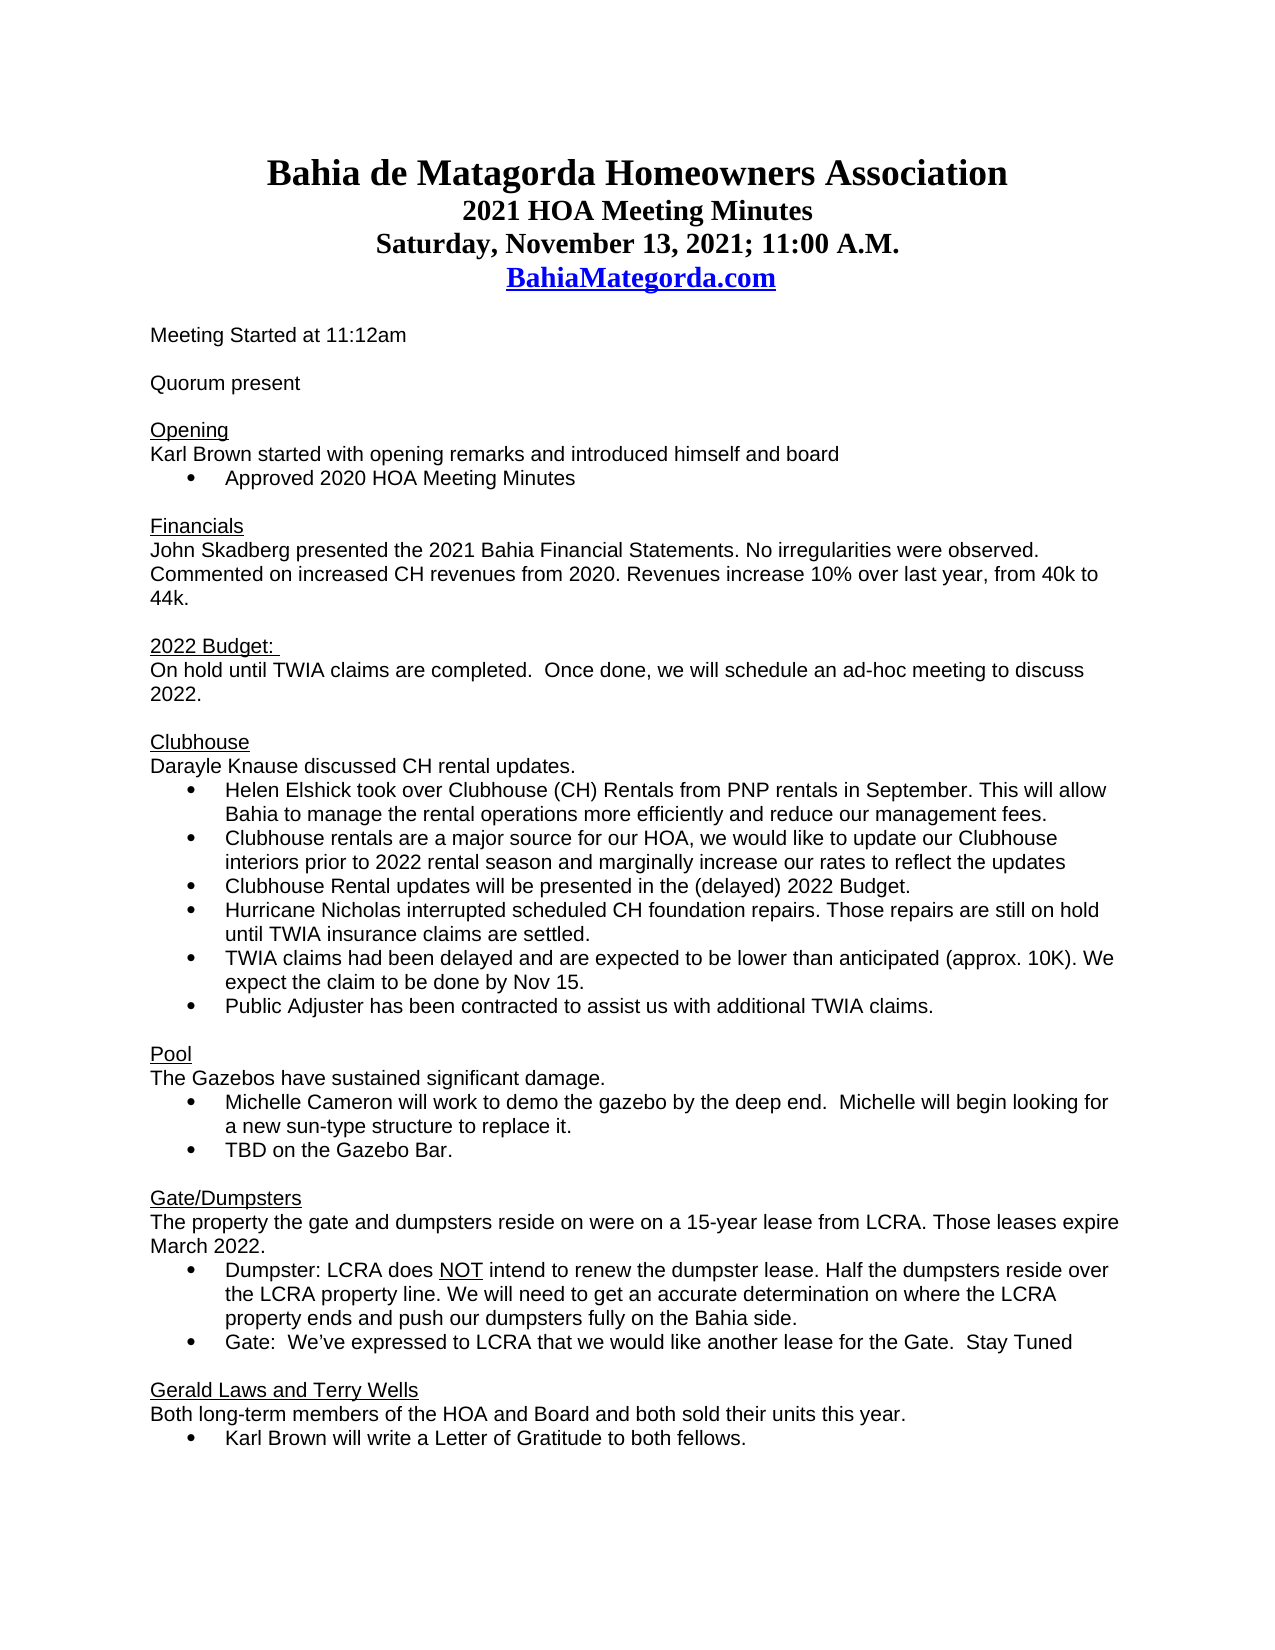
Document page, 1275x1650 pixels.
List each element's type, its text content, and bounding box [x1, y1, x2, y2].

list Dumpster: LCRA does NOT intend to renew the dumpster lease. Half the dumpsters reside over the LCRA property line. We will need to get an accurate determination on where the LCRA property ends and push our dumpsters fully on the Bahia side. [187, 1258, 1125, 1330]
list Helen Elshick took over Clubhouse (CH) Rentals from PNP rentals in September. This will allow Bahia to manage the rental operations more efficiently and reduce our management fees. [187, 778, 1125, 826]
text Clubhouse [150, 730, 1125, 754]
text John Skadberg presented the 2021 Bahia Financial Statements. No irregularities were observed. Commented on increased CH revenues from 2020. Revenues increase 10% over last year, from 40k to 44k. [150, 538, 1125, 610]
list Clubhouse Rental updates will be presented in the (delayed) 2022 Budget. [187, 874, 1125, 898]
text Saturday, November 13, 2021; 11:00 A.M. [150, 227, 1125, 260]
text Darayle Knause discussed CH rental updates. [150, 754, 1125, 778]
list TWIA claims had been delayed and are expected to be lower than anticipated (approx. 10K). We expect the claim to be done by Nov 15. [187, 946, 1125, 994]
text 2022 Budget: [150, 634, 1125, 658]
list Clubhouse rentals are a major source for our HOA, we would like to update our Clubhouse interiors prior to 2022 rental season and marginally increase our rates to reflect the updates [187, 826, 1125, 874]
text Meeting Started at 11:12am [150, 322, 1125, 346]
list Hurricane Nicholas interrupted scheduled CH foundation repairs. Those repairs are still on hold until TWIA insurance claims are settled. [187, 898, 1125, 946]
list Approved 2020 HOA Meeting Minutes [187, 466, 1125, 490]
list Gate: We’ve expressed to LCRA that we would like another lease for the Gate. Stay Tuned [187, 1330, 1125, 1354]
text Both long-term members of the HOA and Board and both sold their units this year. [150, 1402, 1125, 1426]
text Bahia de Matagorda Homeowners Association [150, 150, 1125, 193]
text 2021 HOA Meeting Minutes [150, 193, 1125, 227]
text Quorum present [150, 370, 1125, 394]
text BahiaMategorda.com [150, 260, 1125, 294]
list Michelle Cameron will work to demo the gazebo by the deep end. Michelle will begin looking for a new sun-type structure to replace it. [187, 1090, 1125, 1138]
list The property the gate and dumpsters reside on were on a 15-year lease from LCRA. Those leases expire March 2022. [150, 1210, 1125, 1258]
list Public Adjuster has been contracted to assist us with additional TWIA claims. [187, 994, 1125, 1018]
list Gate/Dumpsters [150, 1186, 1125, 1210]
list TBD on the Gazebo Bar. [187, 1138, 1125, 1162]
text Karl Brown started with opening remarks and introduced himself and board [150, 442, 1125, 466]
text Gerald Laws and Terry Wells [150, 1378, 1125, 1402]
text Pool [150, 1042, 1125, 1066]
text On hold until TWIA claims are completed. Once done, we will schedule an ad-hoc meeting to discuss 2022. [150, 658, 1125, 706]
text Opening [150, 418, 1125, 442]
text Financials [150, 514, 1125, 538]
list Karl Brown will write a Letter of Gratitude to both fellows. [187, 1426, 1125, 1450]
text The Gazebos have sustained significant damage. [150, 1066, 1125, 1090]
